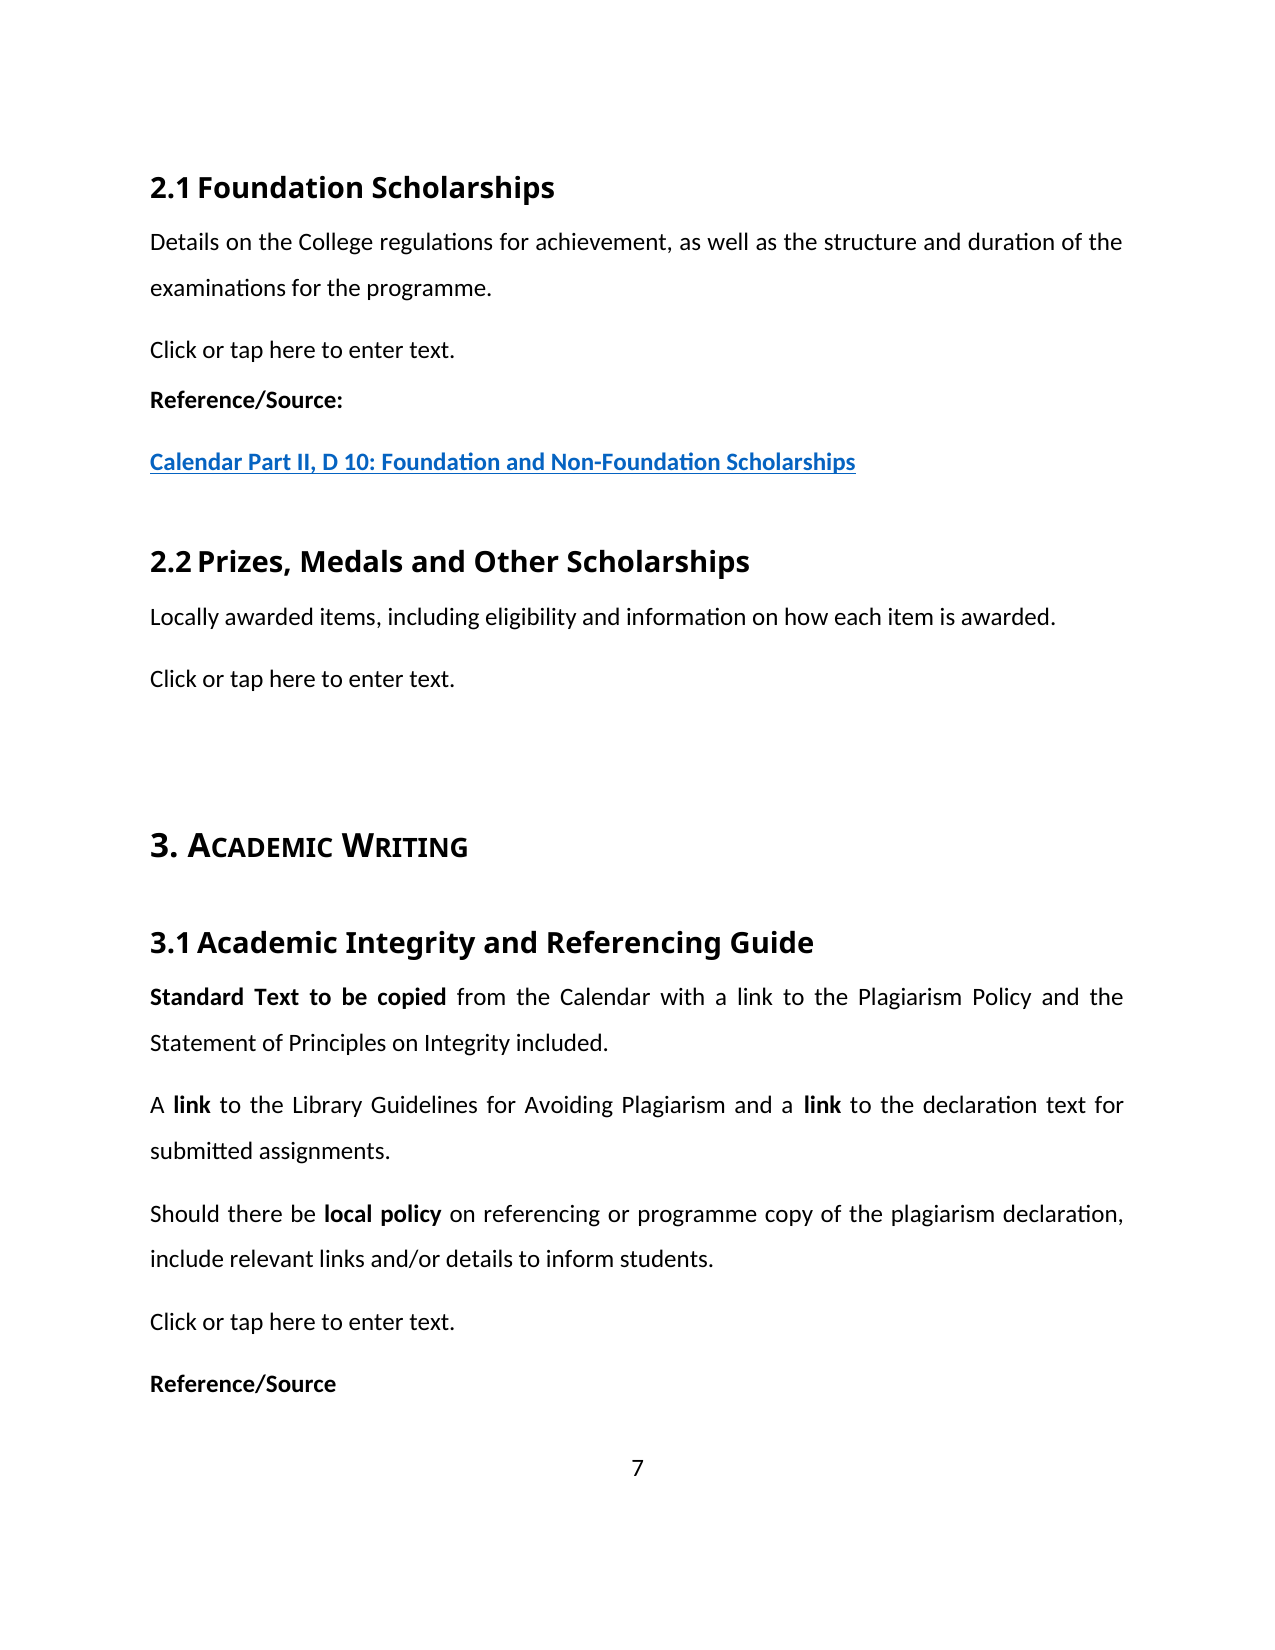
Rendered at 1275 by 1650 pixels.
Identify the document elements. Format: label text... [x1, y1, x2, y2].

text Calendar Part II, D 10: Foundation and Non-Foundation Scholarships [150, 447, 1125, 477]
text Should there be local policy on referencing or programme copy of the plagiarism declaration, include relevant links and/or details to inform students. [150, 1198, 1125, 1274]
text Reference/Source: [150, 384, 1125, 415]
text Standard Text to be copied from the Calendar with a link to the Plagiarism Policy and the Statement of Principles on Integrity included. [150, 981, 1125, 1058]
text Locally awarded items, including eligibility and information on how each item is awarded. [150, 601, 1125, 631]
text A link to the Library Guidelines for Avoiding Plagiarism and a link to the declaration text for submitted assignments. [150, 1089, 1125, 1166]
subtitle Foundation Scholarships [150, 167, 1125, 207]
subtitle Academic Integrity and Referencing Guide [150, 922, 1125, 962]
text Reference/Source [150, 1368, 1125, 1399]
text Details on the College regulations for achievement, as well as the structure and duration of the examinations for the programme. [150, 226, 1125, 303]
subtitle Prizes, Medals and Other Scholarships [150, 541, 1125, 581]
subtitle Academic Writing [150, 822, 1125, 867]
